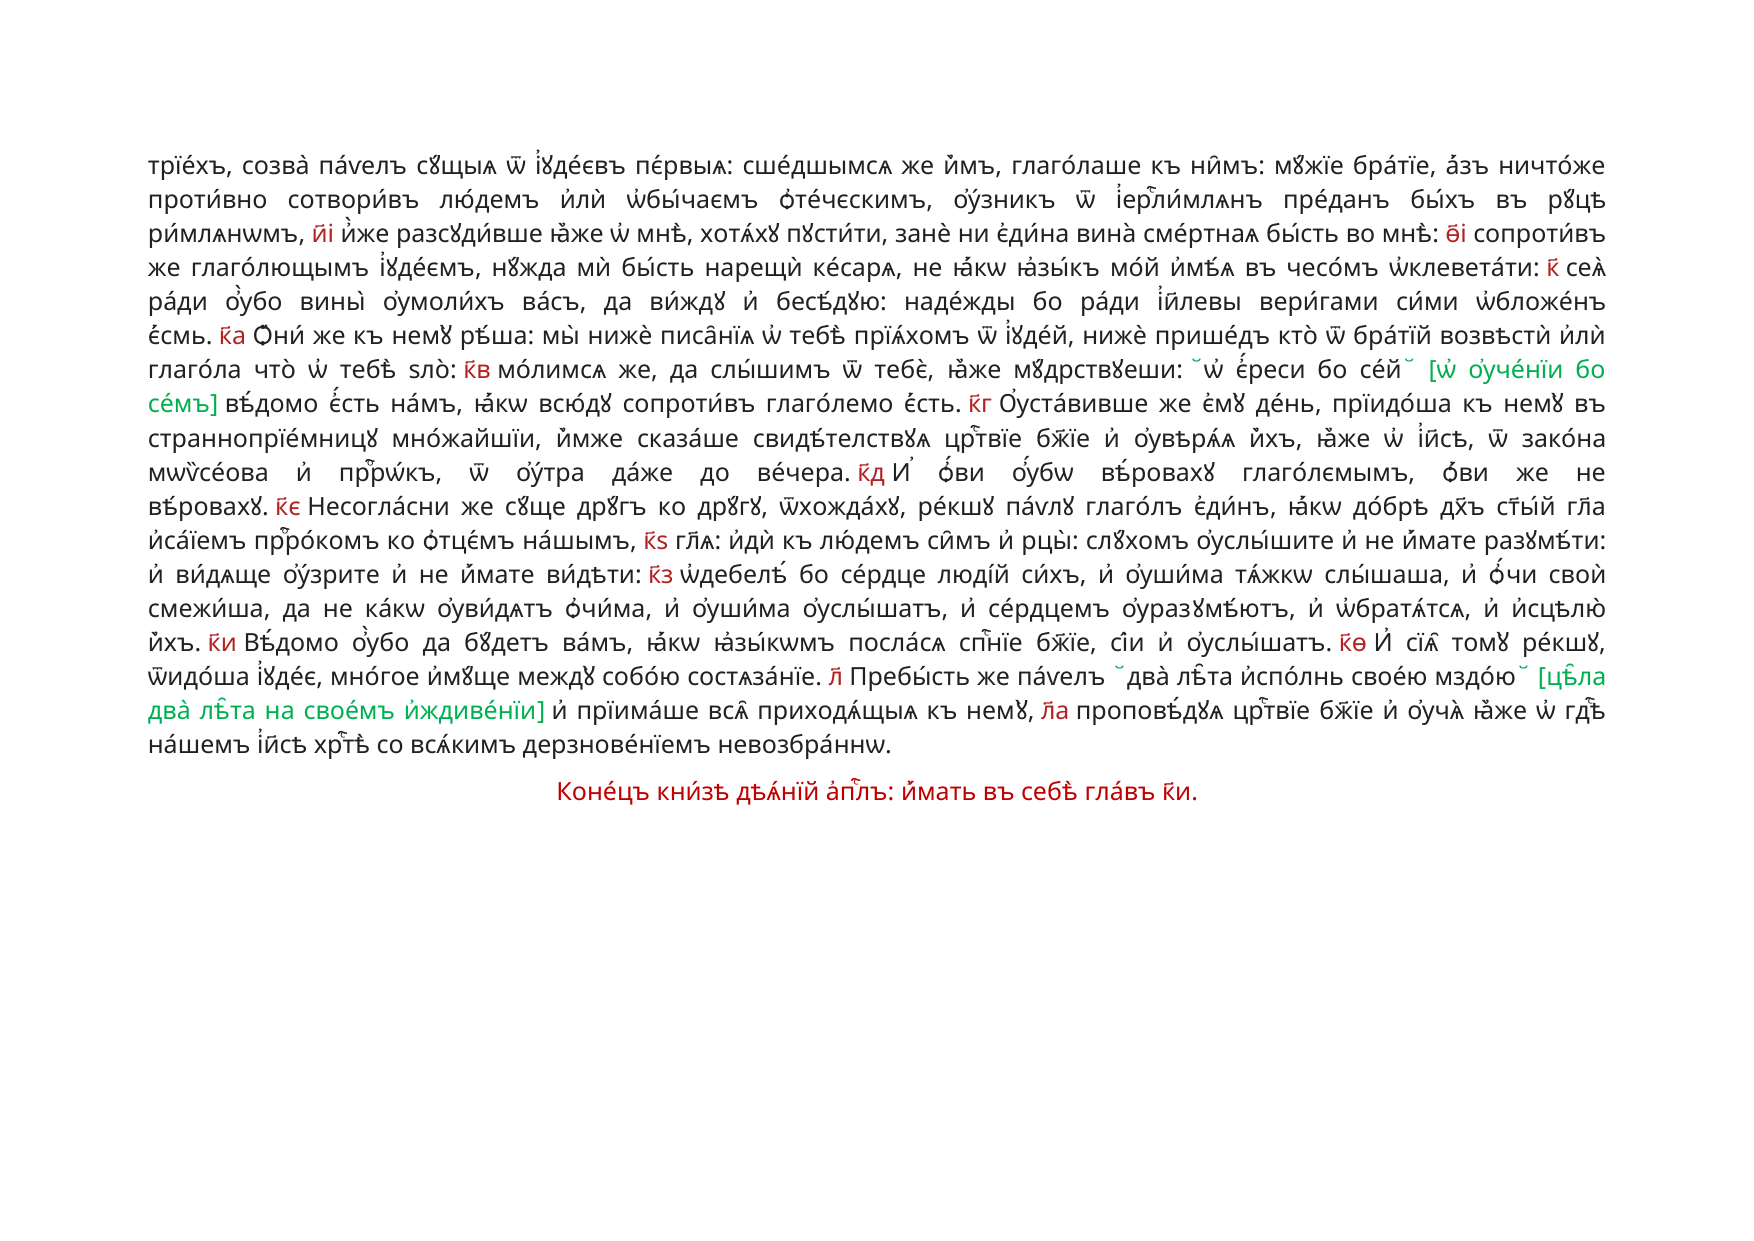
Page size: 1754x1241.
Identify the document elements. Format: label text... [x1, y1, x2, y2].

text Коне́цъ кни́зѣ дѣѧ́нїй а҆пⷭ҇лъ: и҆́мать въ себѣ̀ гла́въ к҃и. [148, 773, 1606, 807]
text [148, 148, 1606, 761]
